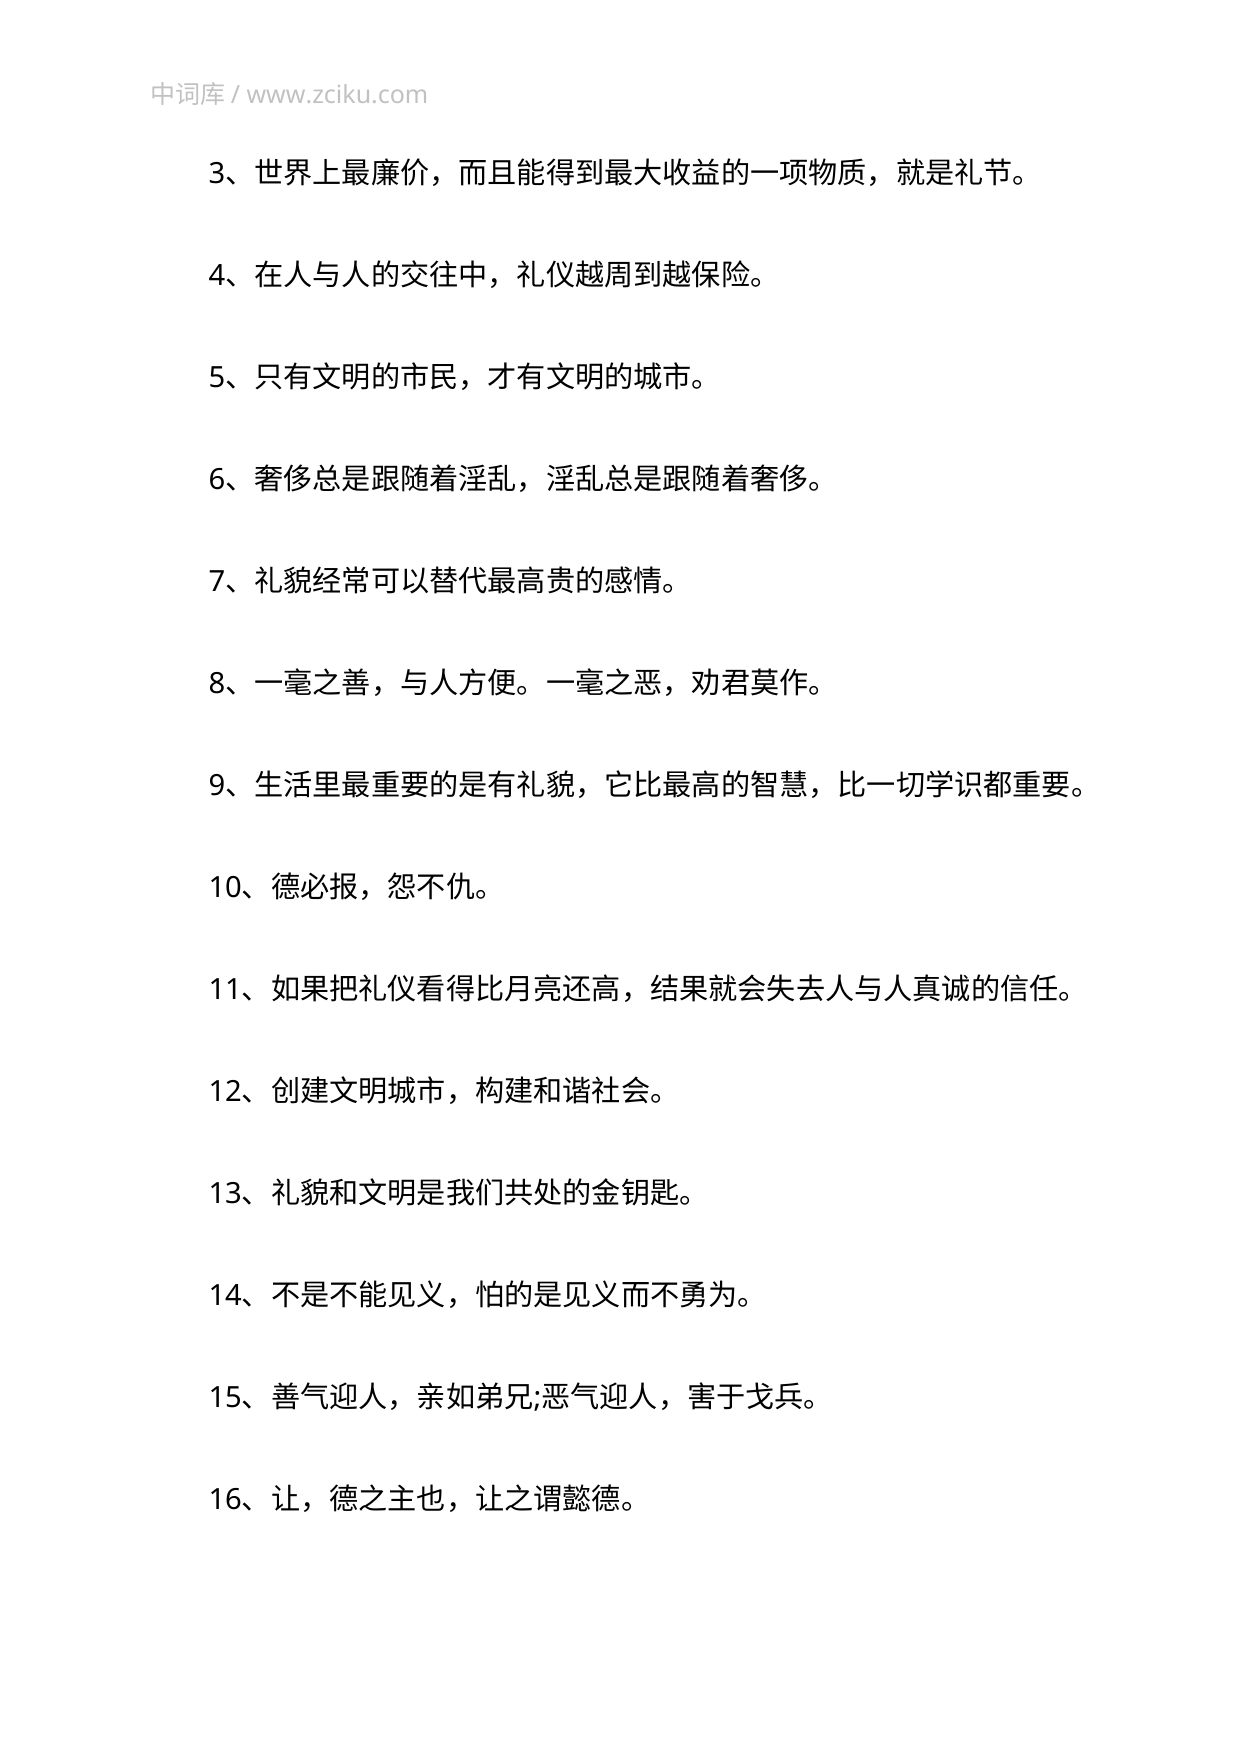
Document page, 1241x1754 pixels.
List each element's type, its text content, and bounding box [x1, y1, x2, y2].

text 7、礼貌经常可以替代最高贵的感情。 [150, 558, 1090, 600]
text 4、在人与人的交往中，礼仪越周到越保险。 [150, 252, 1090, 294]
text 9、生活里最重要的是有礼貌，它比最高的智慧，比一切学识都重要。 [150, 762, 1090, 804]
text 5、只有文明的市民，才有文明的城市。 [150, 354, 1090, 396]
text 15、善气迎人，亲如弟兄;恶气迎人，害于戈兵。 [150, 1374, 1090, 1416]
text 3、世界上最廉价，而且能得到最大收益的一项物质，就是礼节。 [150, 150, 1090, 192]
text 11、如果把礼仪看得比月亮还高，结果就会失去人与人真诚的信任。 [150, 966, 1090, 1008]
text 13、礼貌和文明是我们共处的金钥匙。 [150, 1170, 1090, 1212]
text 6、奢侈总是跟随着淫乱，淫乱总是跟随着奢侈。 [150, 456, 1090, 498]
text 8、一毫之善，与人方便。一毫之恶，劝君莫作。 [150, 660, 1090, 702]
text 16、让，德之主也，让之谓懿德。 [150, 1476, 1090, 1518]
text 10、德必报，怨不仇。 [150, 864, 1090, 906]
text 12、创建文明城市，构建和谐社会。 [150, 1068, 1090, 1110]
text 14、不是不能见义，怕的是见义而不勇为。 [150, 1272, 1090, 1314]
